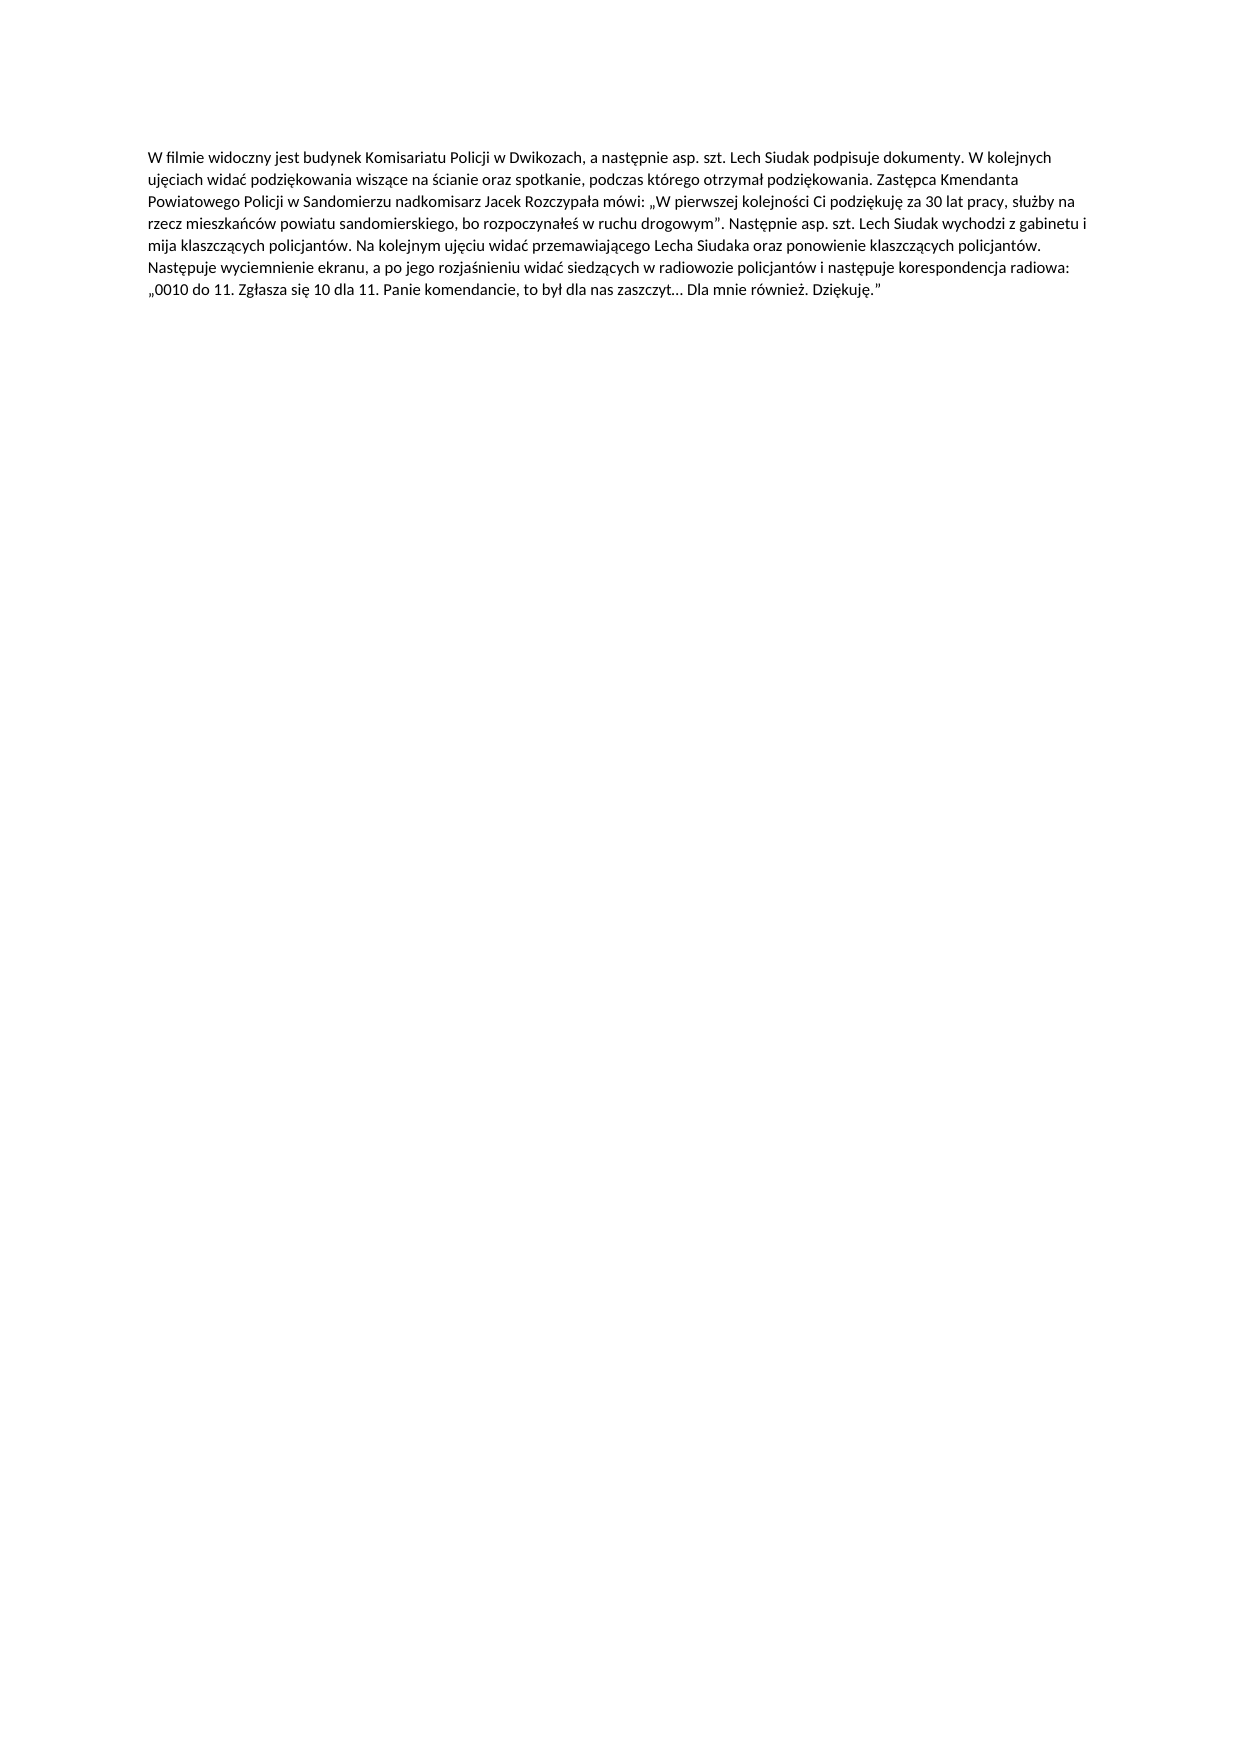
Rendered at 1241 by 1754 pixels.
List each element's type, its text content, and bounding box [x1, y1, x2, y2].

text W filmie widoczny jest budynek Komisariatu Policji w Dwikozach, a następnie asp. szt. Lech Siudak podpisuje dokumenty. W kolejnych ujęciach widać podziękowania wiszące na ścianie oraz spotkanie, podczas którego otrzymał podziękowania. Zastępca Kmendanta Powiatowego Policji w Sandomierzu nadkomisarz Jacek Rozczypała mówi: „W pierwszej kolejności Ci podziękuję za 30 lat pracy, służby na rzecz mieszkańców powiatu sandomierskiego, bo rozpoczynałeś w ruchu drogowym”. Następnie asp. szt. Lech Siudak wychodzi z gabinetu i mija klaszczących policjantów. Na kolejnym ujęciu widać przemawiającego Lecha Siudaka oraz ponowienie klaszczących policjantów. Następuje wyciemnienie ekranu, a po jego rozjaśnieniu widać siedzących w radiowozie policjantów i następuje korespondencja radiowa: „0010 do 11. Zgłasza się 10 dla 11. Panie komendancie, to był dla nas zaszczyt… Dla mnie również. Dziękuję.” [148, 148, 1093, 299]
